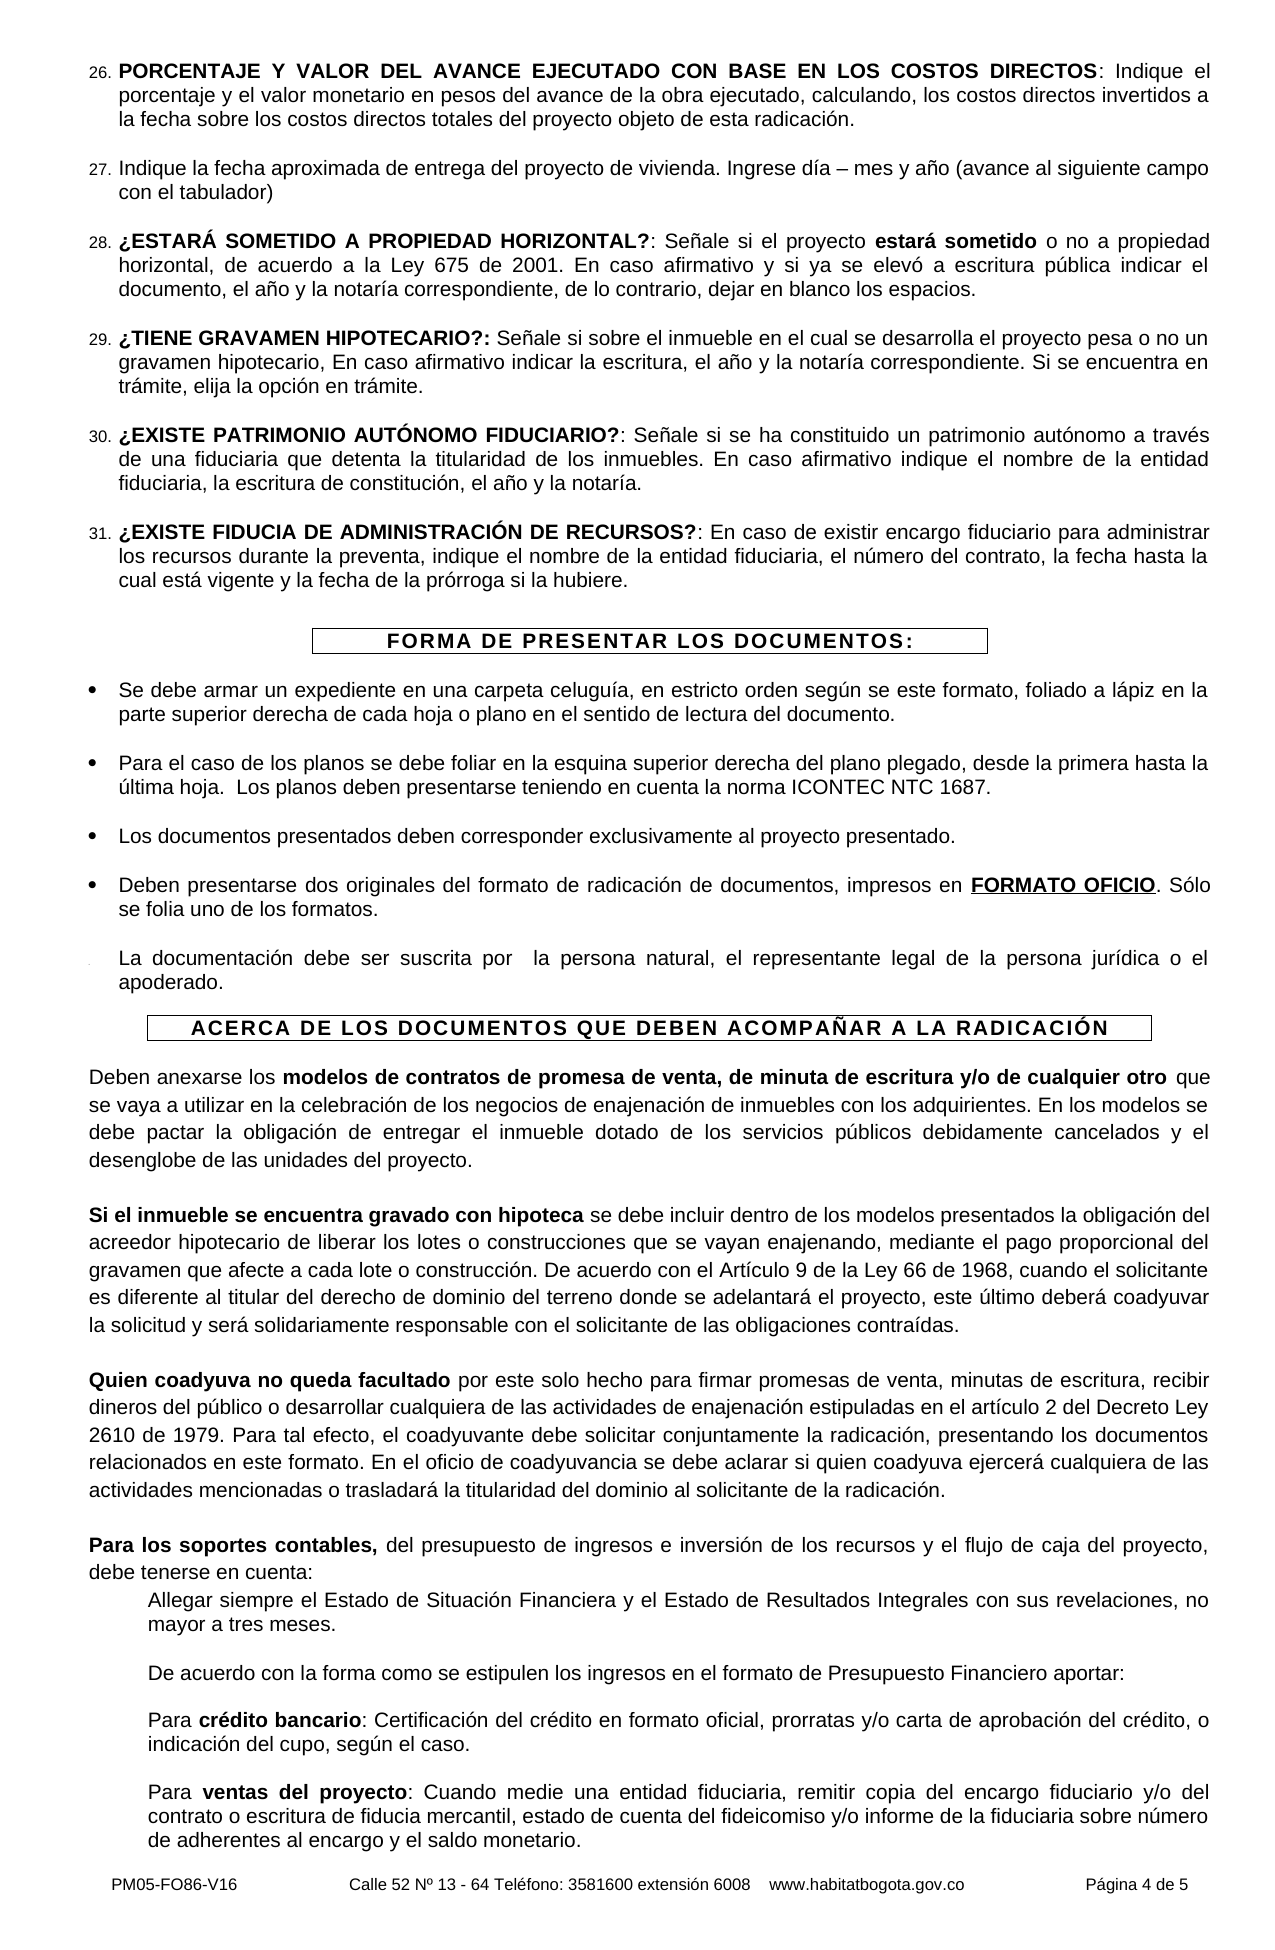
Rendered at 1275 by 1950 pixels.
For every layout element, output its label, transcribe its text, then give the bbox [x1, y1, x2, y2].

text Si el inmueble se encuentra gravado con hipoteca se debe incluir dentro de los modelos presentados la obligación del acreedor hipotecario de liberar los lotes o construcciones que se vayan enajenando, mediante el pago proporcional del gravamen que afecte a cada lote o construcción. De acuerdo con el Artículo 9 de la Ley 66 de 1968, cuando el solicitante es diferente al titular del derecho de dominio del terreno donde se adelantará el proyecto, este último deberá coadyuvar la solicitud y será solidariamente responsable con el solicitante de las obligaciones contraídas. [89, 1202, 1211, 1336]
list Deben presentarse dos originales del formato de radicación de documentos, impresos en FORMATO OFICIO. Sólo se folia uno de los formatos. [89, 872, 1211, 921]
text Para ventas del proyecto: Cuando medie una entidad fiduciaria, remitir copia del encargo fiduciario y/o del contrato o escritura de fiducia mercantil, estado de cuenta del fideicomiso y/o informe de la fiduciaria sobre número de adherentes al encargo y el saldo monetario. [148, 1780, 1211, 1852]
table_header ACERCA DE LOS DOCUMENTOS QUE DEBEN ACOMPAÑAR A LA RADICACIÓN [148, 1016, 1151, 1040]
list ¿EXISTE PATRIMONIO AUTÓNOMO FIDUCIARIO?: Señale si se ha constituido un patrimonio autónomo a través de una fiduciaria que detenta la titularidad de los inmuebles. En caso afirmativo indique el nombre de la entidad fiduciaria, la escritura de constitución, el año y la notaría. [89, 423, 1211, 494]
text Para los soportes contables, del presupuesto de ingresos e inversión de los recursos y el flujo de caja del proyecto, debe tenerse en cuenta: [89, 1532, 1211, 1584]
list Los documentos presentados deben corresponder exclusivamente al proyecto presentado. [89, 823, 1211, 847]
list Indique la fecha aproximada de entrega del proyecto de vivienda. Ingrese día – mes y año (avance al siguiente campo con el tabulador) [89, 156, 1211, 204]
text Allegar siempre el Estado de Situación Financiera y el Estado de Resultados Integrales con sus revelaciones, no mayor a tres meses. [148, 1587, 1211, 1635]
text De acuerdo con la forma como se estipulen los ingresos en el formato de Presupuesto Financiero aportar: [148, 1660, 1211, 1684]
text Quien coadyuva no queda facultado por este solo hecho para firmar promesas de venta, minutas de escritura, recibir dineros del público o desarrollar cualquiera de las actividades de enajenación estipuladas en el artículo 2 del Decreto Ley 2610 de 1979. Para tal efecto, el coadyuvante debe solicitar conjuntamente la radicación, presentando los documentos relacionados en este formato. En el oficio de coadyuvancia se debe aclarar si quien coadyuva ejercerá cualquiera de las actividades mencionadas o trasladará la titularidad del dominio al solicitante de la radicación. [89, 1367, 1211, 1501]
list ¿EXISTE FIDUCIA DE ADMINISTRACIÓN DE RECURSOS?: En caso de existir encargo fiduciario para administrar los recursos durante la preventa, indique el nombre de la entidad fiduciaria, el número del contrato, la fecha hasta la cual está vigente y la fecha de la prórroga si la hubiere. [89, 519, 1211, 591]
text Para crédito bancario: Certificación del crédito en formato oficial, prorratas y/o carta de aprobación del crédito, o indicación del cupo, según el caso. [148, 1708, 1211, 1756]
list La documentación debe ser suscrita por la persona natural, el representante legal de la persona jurídica o el apoderado. [89, 946, 1211, 993]
list PORCENTAJE Y VALOR DEL AVANCE EJECUTADO CON BASE EN LOS COSTOS DIRECTOS: Indique el porcentaje y el valor monetario en pesos del avance de la obra ejecutado, calculando, los costos directos invertidos a la fecha sobre los costos directos totales del proyecto objeto de esta radicación. [89, 59, 1211, 131]
text Deben anexarse los modelos de contratos de promesa de venta, de minuta de escritura y/o de cualquier otro que se vaya a utilizar en la celebración de los negocios de enajenación de inmuebles con los adquirientes. En los modelos se debe pactar la obligación de entregar el inmueble dotado de los servicios públicos debidamente cancelados y el desenglobe de las unidades del proyecto. [89, 1065, 1211, 1171]
list Se debe armar un expediente en una carpeta celuguía, en estricto orden según se este formato, foliado a lápiz en la parte superior derecha de cada hoja o plano en el sentido de lectura del documento. [89, 677, 1211, 725]
table_header FORMA DE PRESENTAR LOS DOCUMENTOS: [313, 629, 987, 652]
list ¿TIENE GRAVAMEN HIPOTECARIO?: Señale si sobre el inmueble en el cual se desarrolla el proyecto pesa o no un gravamen hipotecario, En caso afirmativo indicar la escritura, el año y la notaría correspondiente. Si se encuentra en trámite, elija la opción en trámite. [89, 326, 1211, 398]
list ¿ESTARÁ SOMETIDO A PROPIEDAD HORIZONTAL?: Señale si el proyecto estará sometido o no a propiedad horizontal, de acuerdo a la Ley 675 de 2001. En caso afirmativo y si ya se elevó a escritura pública indicar el documento, el año y la notaría correspondiente, de lo contrario, dejar en blanco los espacios. [89, 229, 1211, 301]
list Para el caso de los planos se debe foliar en la esquina superior derecha del plano plegado, desde la primera hasta la última hoja. Los planos deben presentarse teniendo en cuenta la norma ICONTEC NTC 1687. [89, 750, 1211, 798]
